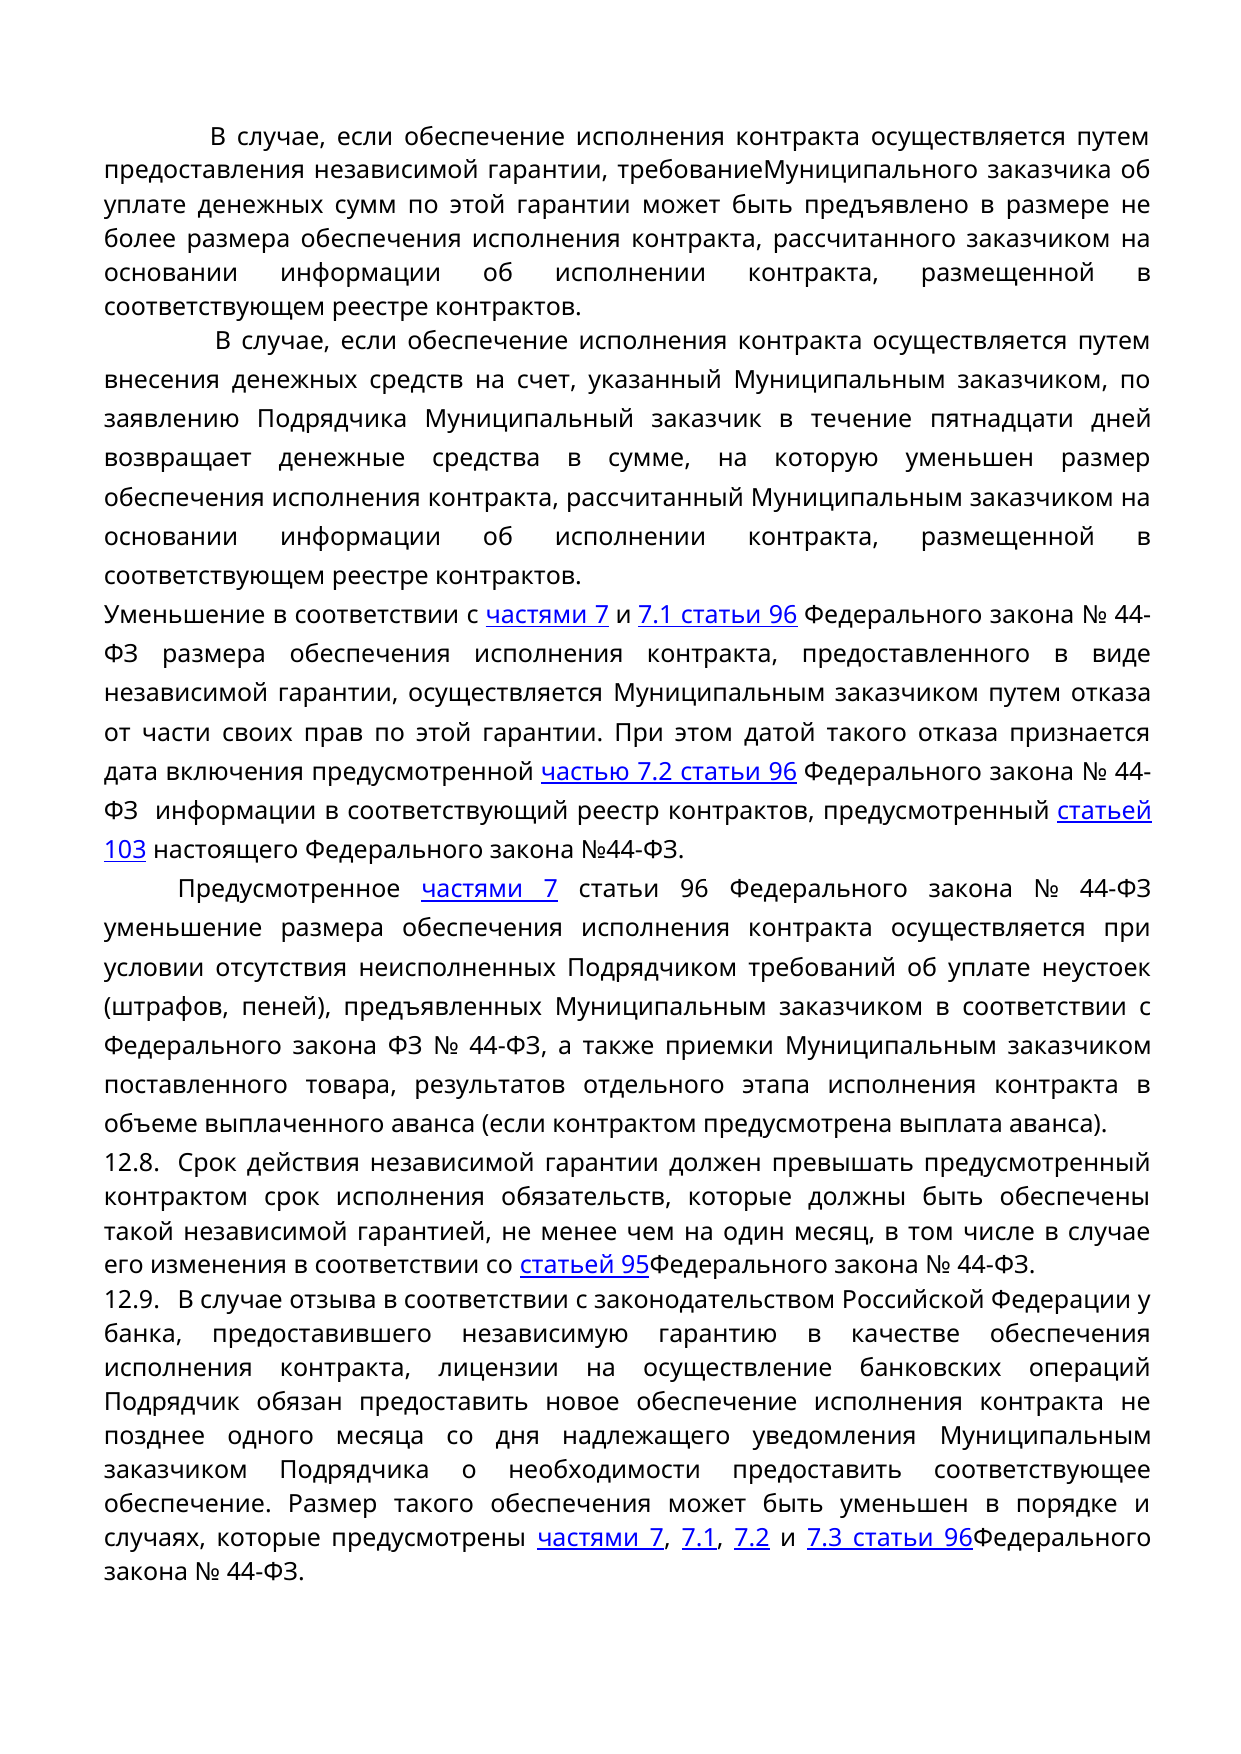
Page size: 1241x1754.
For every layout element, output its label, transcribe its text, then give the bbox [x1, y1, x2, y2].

text Уменьшение в соответствии с частями 7 и 7.1 статьи 96 Федерального закона № 44-ФЗ размера обеспечения исполнения контракта, предоставленного в виде независимой гарантии, осуществляется Муниципальным заказчиком путем отказа от части своих прав по этой гарантии. При этом датой такого отказа признается дата включения предусмотренной частью 7.2 статьи 96 Федерального закона № 44-ФЗ информации в соответствующий реестр контрактов, предусмотренный статьей 103 настоящего Федерального закона №44-ФЗ. [103, 597, 1152, 866]
text Предусмотренное частями 7 статьи 96 Федерального закона № 44-ФЗ уменьшение размера обеспечения исполнения контракта осуществляется при условии отсутствия неисполненных Подрядчиком требований об уплате неустоек (штрафов, пеней), предъявленных Муниципальным заказчиком в соответствии с Федерального закона ФЗ № 44-ФЗ, а также приемки Муниципальным заказчиком поставленного товара, результатов отдельного этапа исполнения контракта в объеме выплаченного аванса (если контрактом предусмотрена выплата аванса). [103, 871, 1152, 1140]
list В случае отзыва в соответствии с законодательством Российской Федерации у банка, предоставившего независимую гарантию в качестве обеспечения исполнения контракта, лицензии на осуществление банковских операций Подрядчик обязан предоставить новое обеспечение исполнения контракта не позднее одного месяца со дня надлежащего уведомления Муниципальным заказчиком Подрядчика о необходимости предоставить соответствующее обеспечение. Размер такого обеспечения может быть уменьшен в порядке и случаях, которые предусмотрены частями 7, 7.1, 7.2 и 7.3 статьи 96Федерального закона № 44-ФЗ. [103, 1281, 1152, 1588]
text В случае, если обеспечение исполнения контракта осуществляется путем предоставления независимой гарантии, требованиеМуниципального заказчика об уплате денежных сумм по этой гарантии может быть предъявлено в размере не более размера обеспечения исполнения контракта, рассчитанного заказчиком на основании информации об исполнении контракта, размещенной в соответствующем реестре контрактов. [103, 118, 1152, 322]
text В случае, если обеспечение исполнения контракта осуществляется путем внесения денежных средств на счет, указанный Муниципальным заказчиком, по заявлению Подрядчика Муниципальный заказчик в течение пятнадцати дней возвращает денежные средства в сумме, на которую уменьшен размер обеспечения исполнения контракта, рассчитанный Муниципальным заказчиком на основании информации об исполнении контракта, размещенной в соответствующем реестре контрактов. [103, 322, 1152, 592]
list Срок действия независимой гарантии должен превышать предусмотренный контрактом срок исполнения обязательств, которые должны быть обеспечены такой независимой гарантией, не менее чем на один месяц, в том числе в случае его изменения в соответствии со статьей 95Федерального закона № 44-ФЗ. [103, 1145, 1152, 1281]
